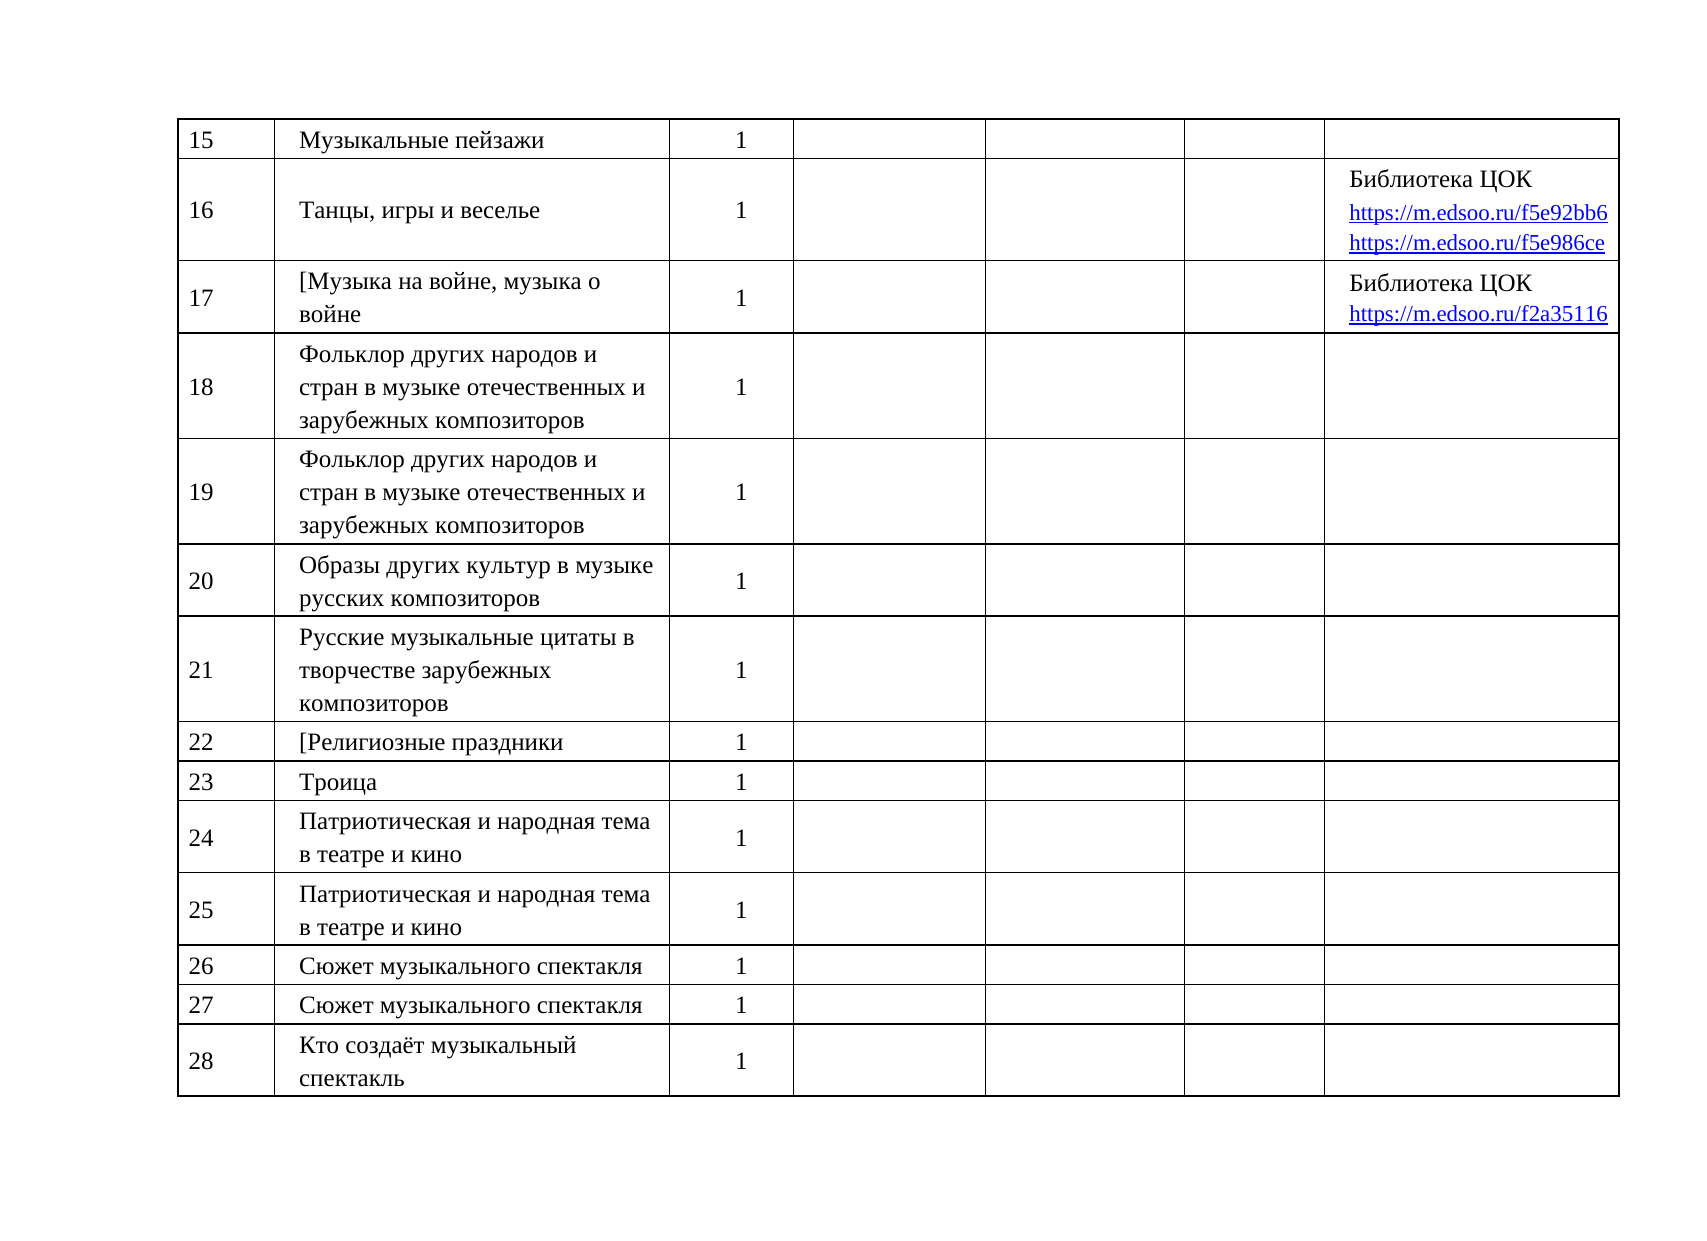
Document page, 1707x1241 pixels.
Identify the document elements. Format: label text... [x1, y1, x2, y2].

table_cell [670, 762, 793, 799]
table_cell [986, 261, 1184, 332]
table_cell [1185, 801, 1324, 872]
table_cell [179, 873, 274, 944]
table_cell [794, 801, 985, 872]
table_cell 15 [179, 120, 274, 157]
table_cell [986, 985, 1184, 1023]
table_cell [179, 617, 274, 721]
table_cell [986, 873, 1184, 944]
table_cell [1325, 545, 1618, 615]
table_cell [986, 159, 1184, 260]
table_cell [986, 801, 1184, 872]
table_cell Библиотека ЦОК https://m.edsoo.ru/f5e92bb6 https://m.edsoo.ru/f5e986ce [1325, 159, 1618, 260]
table_cell [986, 334, 1184, 437]
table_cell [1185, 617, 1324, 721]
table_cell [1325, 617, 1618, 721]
table_cell [1185, 120, 1324, 157]
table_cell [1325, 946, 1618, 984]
table_cell 16 [179, 159, 274, 260]
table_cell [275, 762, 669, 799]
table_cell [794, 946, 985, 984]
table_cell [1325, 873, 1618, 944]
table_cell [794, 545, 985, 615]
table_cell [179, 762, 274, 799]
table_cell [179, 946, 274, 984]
table_cell [794, 439, 985, 543]
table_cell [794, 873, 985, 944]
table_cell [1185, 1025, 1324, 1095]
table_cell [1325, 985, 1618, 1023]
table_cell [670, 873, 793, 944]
table_cell 1 [670, 439, 793, 543]
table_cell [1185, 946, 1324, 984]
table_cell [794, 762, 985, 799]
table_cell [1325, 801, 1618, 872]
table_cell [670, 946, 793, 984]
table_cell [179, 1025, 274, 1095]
table_cell [Музыка на войне, музыка о войне [275, 261, 669, 332]
table_cell [986, 439, 1184, 543]
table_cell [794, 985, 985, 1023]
table_cell [1185, 439, 1324, 543]
table_cell Фольклор других народов и стран в музыке отечественных и зарубежных композиторов [275, 334, 669, 437]
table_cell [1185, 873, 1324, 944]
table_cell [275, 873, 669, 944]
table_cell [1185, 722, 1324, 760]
table_cell [794, 261, 985, 332]
table_cell 19 [179, 439, 274, 543]
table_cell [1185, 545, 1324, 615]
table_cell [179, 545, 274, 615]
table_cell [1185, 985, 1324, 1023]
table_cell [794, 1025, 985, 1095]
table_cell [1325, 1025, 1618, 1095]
table_cell [986, 120, 1184, 157]
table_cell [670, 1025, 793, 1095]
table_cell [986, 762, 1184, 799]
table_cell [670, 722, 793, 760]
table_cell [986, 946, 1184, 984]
table_cell Фольклор других народов и стран в музыке отечественных и зарубежных композиторов [275, 439, 669, 543]
table_cell [794, 334, 985, 437]
table_cell 1 [670, 159, 793, 260]
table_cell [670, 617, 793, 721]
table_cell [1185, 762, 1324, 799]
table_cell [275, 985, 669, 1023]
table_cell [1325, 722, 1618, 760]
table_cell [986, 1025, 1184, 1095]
table_cell [794, 159, 985, 260]
table_cell [1185, 261, 1324, 332]
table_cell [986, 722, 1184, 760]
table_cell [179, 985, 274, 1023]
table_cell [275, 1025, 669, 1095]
table_cell Библиотека ЦОК https://m.edsoo.ru/f2a35116 [1325, 261, 1618, 332]
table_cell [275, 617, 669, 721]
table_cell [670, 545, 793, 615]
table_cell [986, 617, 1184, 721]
table_cell 1 [670, 120, 793, 157]
table_cell 1 [670, 261, 793, 332]
table_cell 18 [179, 334, 274, 437]
table_cell 17 [179, 261, 274, 332]
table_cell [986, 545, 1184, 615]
table_cell [1325, 120, 1618, 157]
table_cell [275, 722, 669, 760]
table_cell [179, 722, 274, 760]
table_cell Музыкальные пейзажи [275, 120, 669, 157]
table_cell 1 [670, 334, 793, 437]
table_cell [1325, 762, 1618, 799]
table_cell [794, 120, 985, 157]
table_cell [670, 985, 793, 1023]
table_cell [1325, 334, 1618, 437]
table_cell [1185, 334, 1324, 437]
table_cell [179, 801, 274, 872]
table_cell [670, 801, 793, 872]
table_cell [1185, 159, 1324, 260]
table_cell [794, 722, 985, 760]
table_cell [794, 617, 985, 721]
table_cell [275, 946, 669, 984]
table_cell Танцы, игры и веселье [275, 159, 669, 260]
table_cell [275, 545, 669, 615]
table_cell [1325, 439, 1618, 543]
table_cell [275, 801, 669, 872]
